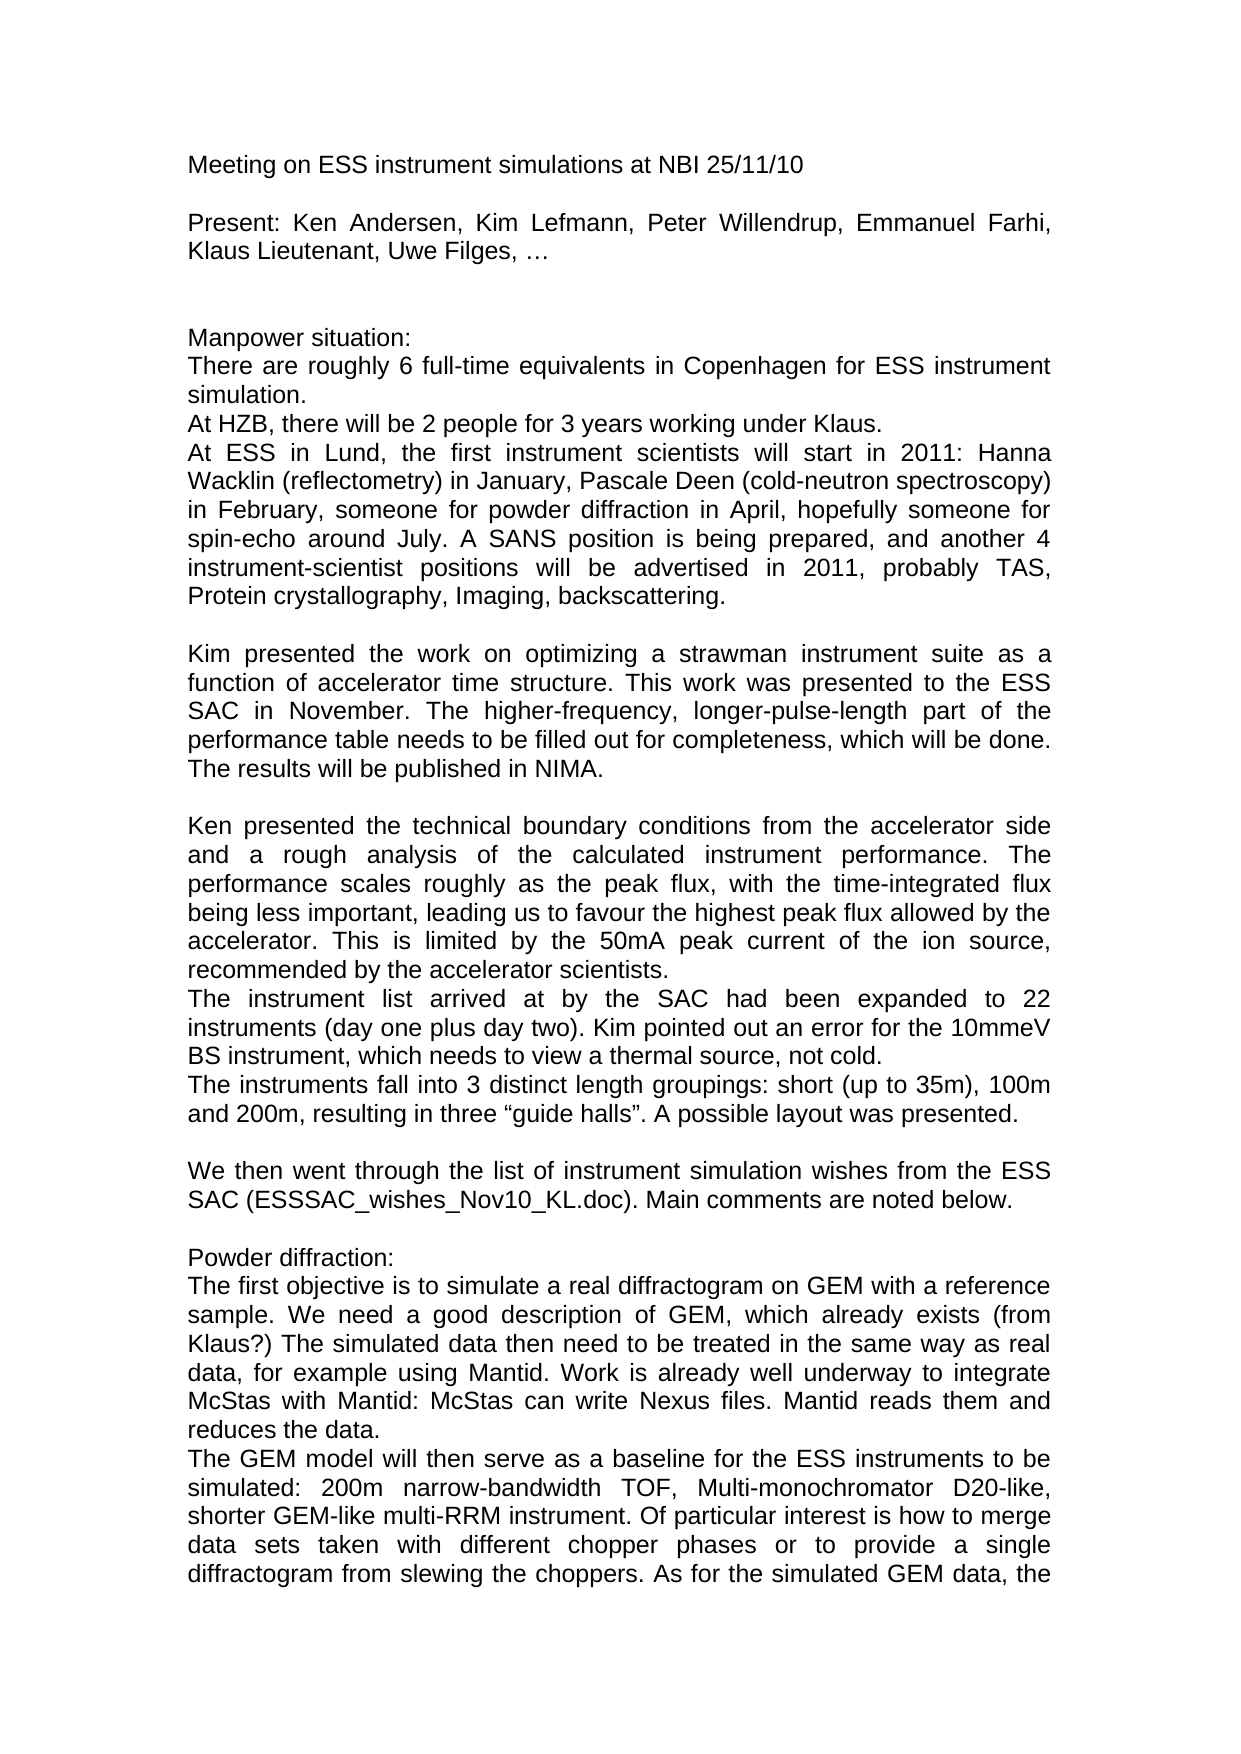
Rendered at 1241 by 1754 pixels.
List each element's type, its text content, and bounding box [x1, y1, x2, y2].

text Kim presented the work on optimizing a strawman instrument suite as a function of accelerator time structure. This work was presented to the ESS SAC in November. The higher-frequency, longer-pulse-length part of the performance table needs to be filled out for completeness, which will be done. The results will be published in NIMA. [187, 639, 1053, 782]
text Powder diffraction: [187, 1242, 1053, 1271]
text There are roughly 6 full-time equivalents in Copenhagen for ESS instrument simulation. [187, 351, 1053, 409]
text Ken presented the technical boundary conditions from the accelerator side and a rough analysis of the calculated instrument performance. The performance scales roughly as the peak flux, with the time-integrated flux being less important, leading us to favour the highest peak flux allowed by the accelerator. This is limited by the 50mA peak current of the ion source, recommended by the accelerator scientists. [187, 811, 1053, 984]
text The instrument list arrived at by the SAC had been expanded to 22 instruments (day one plus day two). Kim pointed out an error for the 10mmeV BS instrument, which needs to view a thermal source, not cold. [187, 984, 1053, 1070]
text Present: Ken Andersen, Kim Lefmann, Peter Willendrup, Emmanuel Farhi, Klaus Lieutenant, Uwe Filges, … [187, 207, 1053, 265]
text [187, 1444, 1053, 1587]
text The first objective is to simulate a real diffractogram on GEM with a reference sample. We need a good description of GEM, which already exists (from Klaus?) The simulated data then need to be treated in the same way as real data, for example using Mantid. Work is already well underway to integrate McStas with Mantid: McStas can write Nexus files. Mantid reads them and reduces the data. [187, 1271, 1053, 1444]
text Manpower situation: [187, 322, 1053, 351]
text Meeting on ESS instrument simulations at NBI 25/11/10 [187, 150, 1053, 179]
text At ESS in Lund, the first instrument scientists will start in 2011: Hanna Wacklin (reflectometry) in January, Pascale Deen (cold-neutron spectroscopy) in February, someone for powder diffraction in April, hopefully someone for spin-echo around July. A SANS position is being prepared, and another 4 instrument-scientist positions will be advertised in 2011, probably TAS, Protein crystallography, Imaging, backscattering. [187, 437, 1053, 610]
text The instruments fall into 3 distinct length groupings: short (up to 35m), 100m and 200m, resulting in three “guide halls”. A possible layout was presented. [187, 1070, 1053, 1127]
text We then went through the list of instrument simulation wishes from the ESS SAC (ESSSAC_wishes_Nov10_KL.doc). Main comments are noted below. [187, 1156, 1053, 1214]
text At HZB, there will be 2 people for 3 years working under Klaus. [187, 409, 1053, 437]
